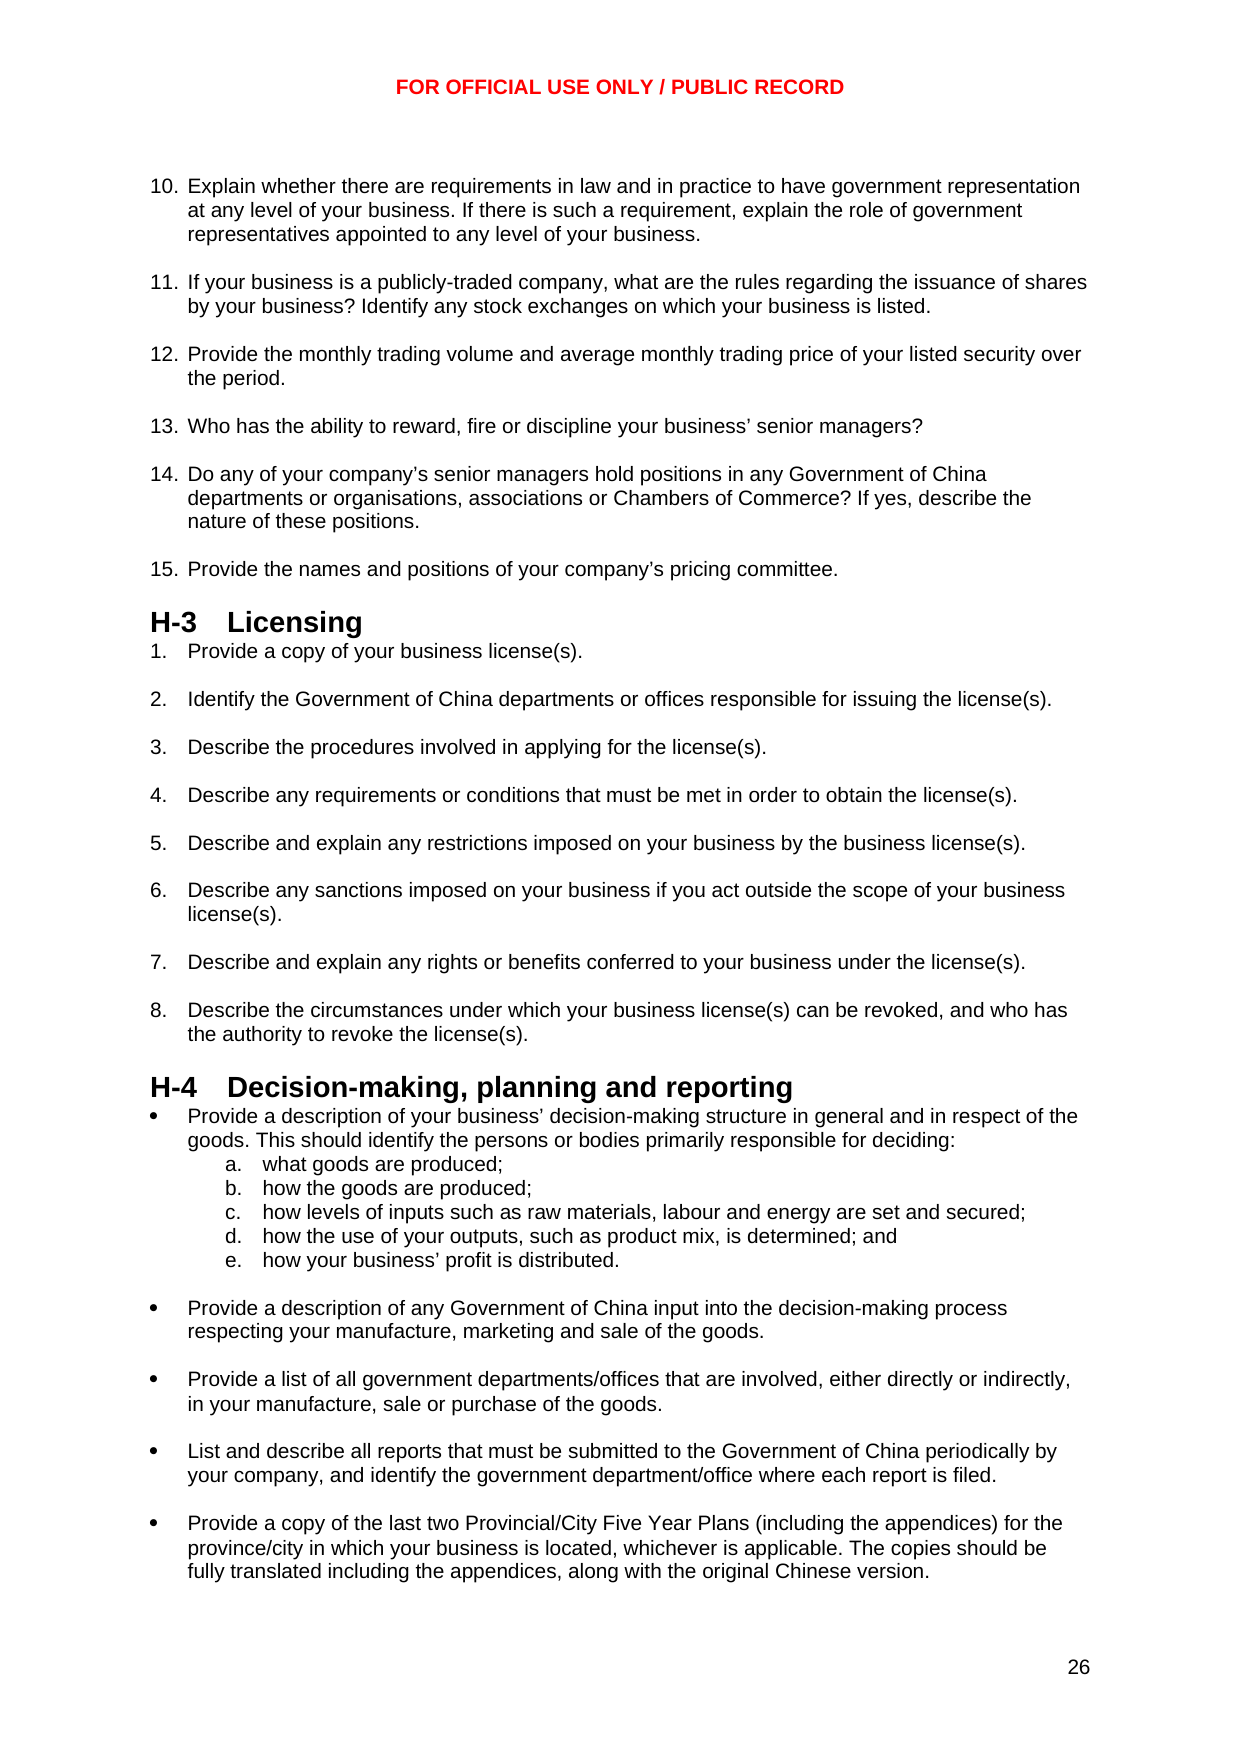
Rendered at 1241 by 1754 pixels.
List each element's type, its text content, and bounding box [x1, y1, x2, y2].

list Describe any requirements or conditions that must be met in order to obtain the license(s). [150, 782, 1090, 806]
list how levels of inputs such as raw materials, labour and energy are set and secured; [225, 1199, 1090, 1223]
list Provide a copy of the last two Provincial/City Five Year Plans (including the appendices) for the province/city in which your business is located, whichever is applicable. The copies should be fully translated including the appendices, along with the original Chinese version. [150, 1511, 1090, 1583]
list Describe any sanctions imposed on your business if you act outside the scope of your business license(s). [150, 878, 1090, 926]
list Provide a copy of your business license(s). [150, 639, 1090, 663]
list Provide a list of all government departments/offices that are involved, either directly or indirectly, in your manufacture, sale or purchase of the goods. [150, 1367, 1090, 1415]
list Provide a description of any Government of China input into the decision-making process respecting your manufacture, marketing and sale of the goods. [150, 1295, 1090, 1343]
list Provide the monthly trading volume and average monthly trading price of your listed security over the period. [150, 342, 1090, 389]
list Who has the ability to reward, fire or discipline your business’ senior managers? [150, 413, 1090, 437]
list List and describe all reports that must be submitted to the Government of China periodically by your company, and identify the government department/office where each report is filed. [150, 1439, 1090, 1487]
list what goods are produced; [225, 1152, 1090, 1176]
list Describe and explain any restrictions imposed on your business by the business license(s). [150, 830, 1090, 854]
list how the goods are produced; [225, 1176, 1090, 1199]
list Describe the circumstances under which your business license(s) can be revoked, and who has the authority to revoke the license(s). [150, 998, 1090, 1046]
list Explain whether there are requirements in law and in practice to have government representation at any level of your business. If there is such a requirement, explain the role of government representatives appointed to any level of your business. [150, 174, 1090, 246]
subtitle H-3 Licensing [150, 605, 1090, 639]
list Provide the names and positions of your company’s pricing committee. [150, 557, 1090, 581]
list Describe and explain any rights or benefits conferred to your business under the license(s). [150, 950, 1090, 974]
subtitle H-4 Decision-making, planning and reporting [150, 1070, 1090, 1103]
list If your business is a publicly-traded company, what are the rules regarding the issuance of shares by your business? Identify any stock exchanges on which your business is listed. [150, 270, 1090, 318]
list Provide a description of your business’ decision-making structure in general and in respect of the goods. This should identify the persons or bodies primarily responsible for deciding: [150, 1103, 1090, 1152]
list Describe the procedures involved in applying for the license(s). [150, 734, 1090, 758]
list how your business’ profit is distributed. [225, 1247, 1090, 1271]
list Identify the Government of China departments or offices responsible for issuing the license(s). [150, 687, 1090, 711]
list how the use of your outputs, such as product mix, is determined; and [225, 1223, 1090, 1247]
list Do any of your company’s senior managers hold positions in any Government of China departments or organisations, associations or Chambers of Commerce? If yes, describe the nature of these positions. [150, 461, 1090, 533]
